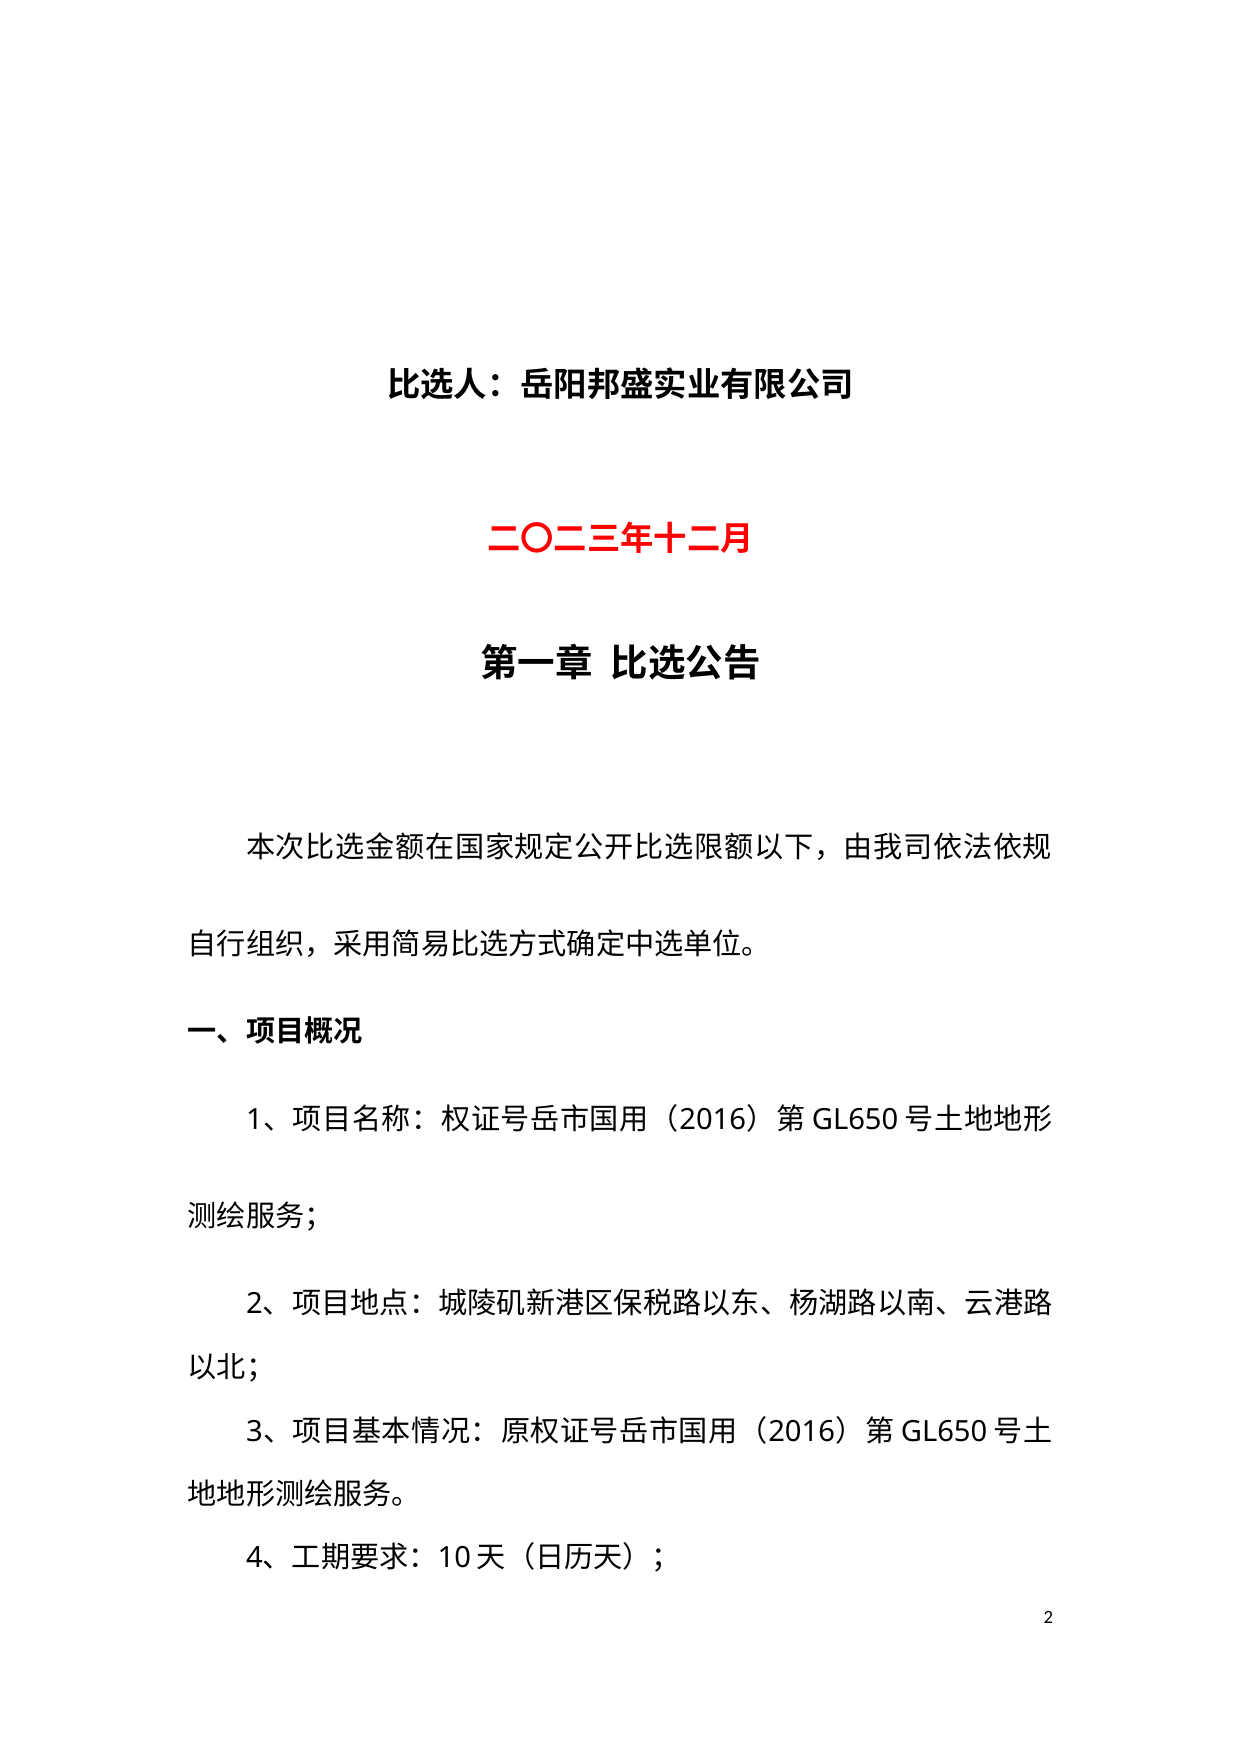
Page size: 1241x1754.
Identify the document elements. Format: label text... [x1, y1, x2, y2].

text 比选人：岳阳邦盛实业有限公司 [187, 349, 1053, 414]
list 项目概况 [187, 1008, 1053, 1050]
text 本次比选金额在国家规定公开比选限额以下，由我司依法依规自行组织，采用简易比选方式确定中选单位。 [187, 812, 1053, 974]
text 1、项目名称：权证号岳市国用（2016）第GL650号土地地形测绘服务； [187, 1084, 1053, 1246]
text 4、工期要求：10天（日历天）； [187, 1534, 1053, 1576]
text 二〇二三年十二月 [187, 503, 1053, 568]
text 2、项目地点：城陵矶新港区保税路以东、杨湖路以南、云港路以北； [187, 1280, 1053, 1386]
text 3、项目基本情况：原权证号岳市国用（2016）第GL650号土地地形测绘服务。 [187, 1407, 1053, 1513]
list 比选公告 [187, 633, 1053, 687]
